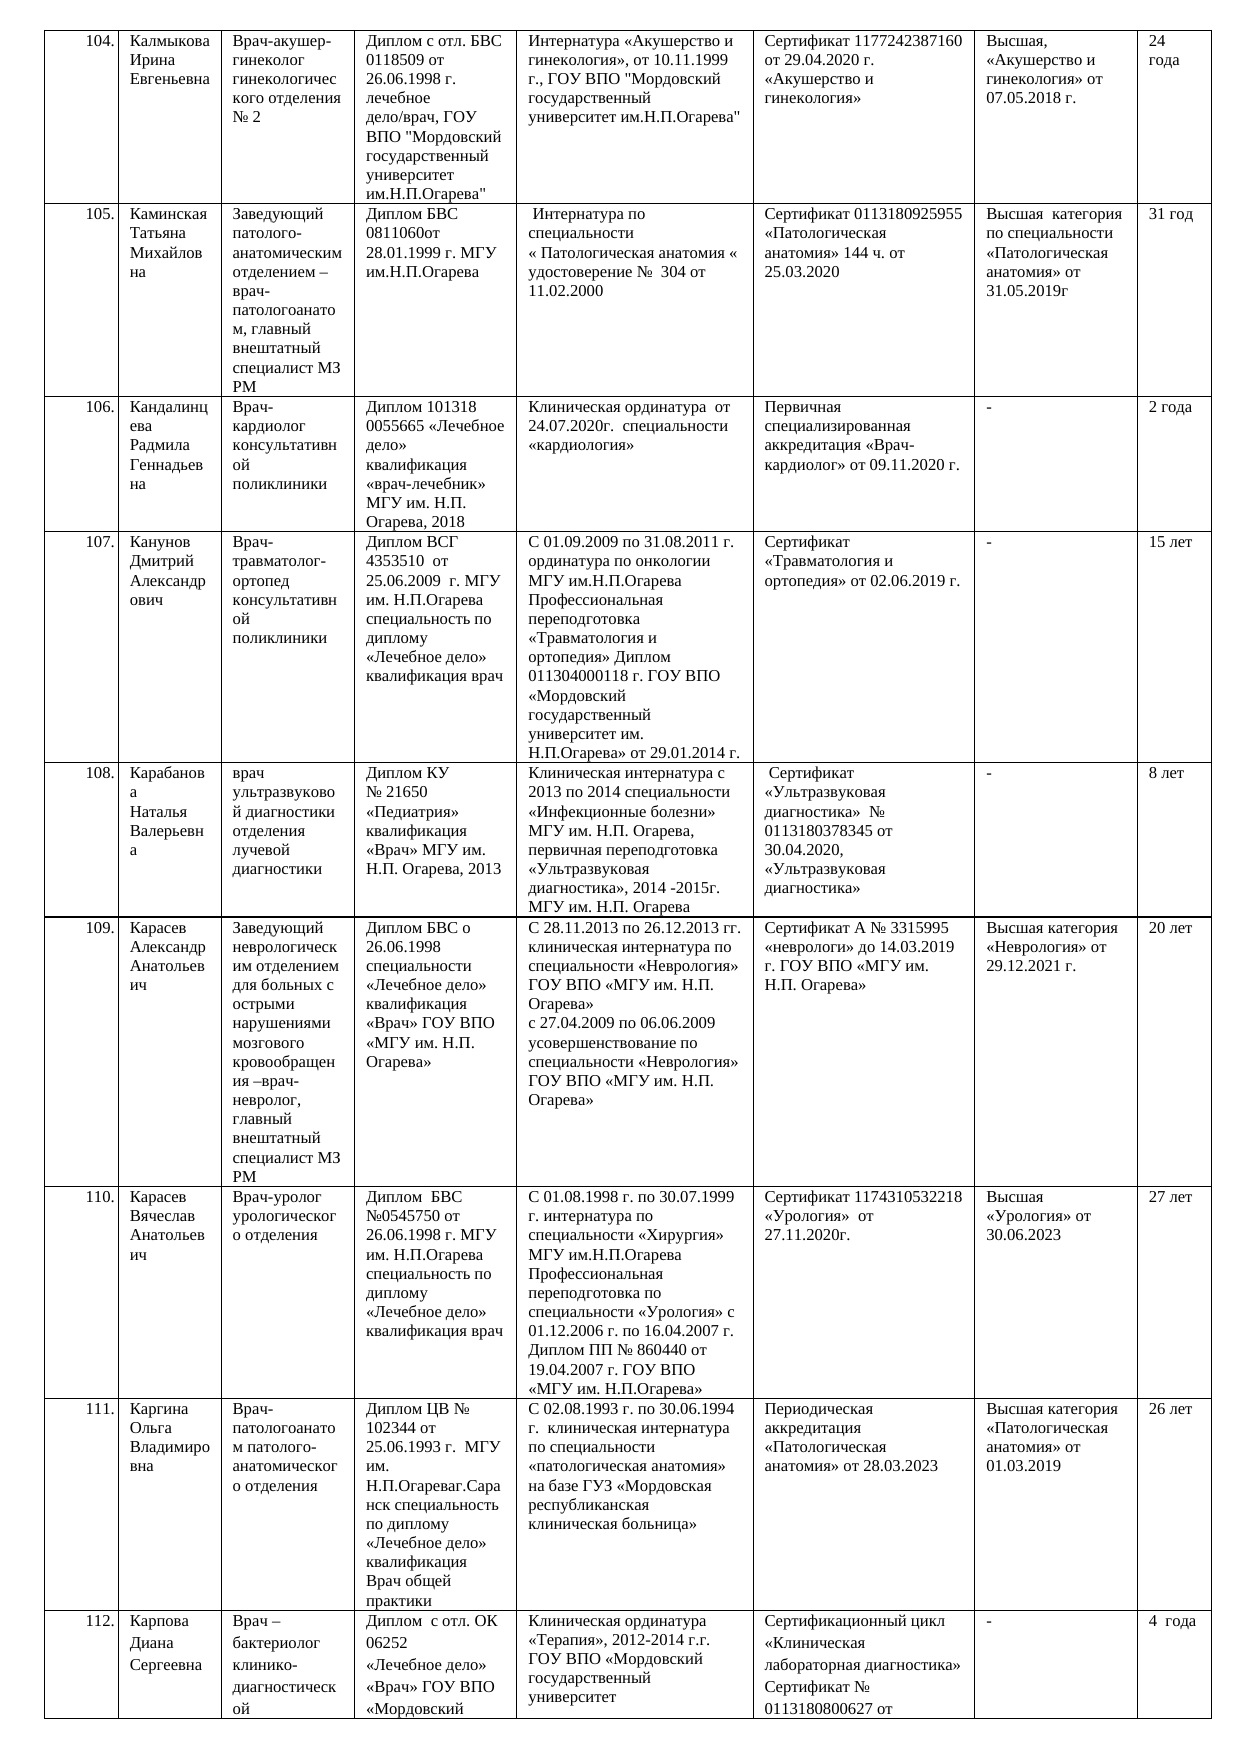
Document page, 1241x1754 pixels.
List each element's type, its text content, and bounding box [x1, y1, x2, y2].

table_cell Каминская Татьяна Михайловна [119, 204, 221, 396]
table_cell [45, 1187, 118, 1398]
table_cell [119, 1611, 221, 1718]
table_cell Первичная специализированная аккредитация «Врач-кардиолог» от 09.11.2020 г. [754, 397, 974, 531]
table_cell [355, 1611, 516, 1718]
table_cell С 28.11.2013 по 26.12.2013 гг. клиническая интернатура по специальности «Неврология» ГОУ ВПО «МГУ им. Н.П. Огарева» с 27.04.2009 по 06.06.2009 усовершенствование по специальности «Неврология» ГОУ ВПО «МГУ им. Н.П. Огарева» [517, 918, 753, 1186]
table_cell Диплом ВСГ 4353510 от 25.06.2009 г. МГУ им. Н.П.Огарева специальность по диплому «Лечебное дело» квалификация врач [355, 532, 516, 762]
table_cell Врач-акушер-гинеколог гинекологического отделения № 2 [222, 31, 354, 203]
table_cell Высшая категория «Неврология» от 29.12.2021 г. [975, 918, 1137, 1186]
table_cell Сертификат 0113180925955 «Патологическая анатомия» 144 ч. от 25.03.2020 [754, 204, 974, 396]
table_cell [45, 1611, 118, 1718]
table_cell [45, 918, 118, 1186]
table_cell Высшая, «Акушерство и гинекология» от 07.05.2018 г. [975, 31, 1137, 203]
table_cell Сертификат 1177242387160 от 29.04.2020 г. «Акушерство и гинекология» [754, 31, 974, 203]
table_cell врач ультразвуковой диагностики отделения лучевой диагностики [222, 763, 354, 916]
table_cell Диплом 101318 0055665 «Лечебное дело» квалификация «врач-лечебник» МГУ им. Н.П. Огарева, 2018 [355, 397, 516, 531]
table_cell С 01.09.2009 по 31.08.2011 г. ординатура по онкологии МГУ им.Н.П.Огарева Профессиональная переподготовка «Травматология и ортопедия» Диплом 011304000118 г. ГОУ ВПО «Мордовский государственный университет им. Н.П.Огарева» от 29.01.2014 г. [517, 532, 753, 762]
table_cell Врач-травматолог-ортопед консультативной поликлиники [222, 532, 354, 762]
table_cell Врач-уролог урологического отделения [222, 1187, 354, 1398]
table_cell Периодическая аккредитация «Патологическая анатомия» от 28.03.2023 [754, 1399, 974, 1609]
table_cell Сертификат «Травматология и ортопедия» от 02.06.2019 г. [754, 532, 974, 762]
table_cell [45, 397, 118, 531]
table_cell 20 лет [1138, 918, 1211, 1186]
table_cell [45, 763, 118, 916]
table_cell Карасев Александр Анатольевич [119, 918, 221, 1186]
table_cell Калмыкова Ирина Евгеньевна [119, 31, 221, 203]
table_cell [222, 1611, 354, 1718]
table_cell Диплом БВС 0811060от 28.01.1999 г. МГУ им.Н.П.Огарева [355, 204, 516, 396]
table_cell Карасев Вячеслав Анатольевич [119, 1187, 221, 1398]
table_cell 2 года [1138, 397, 1211, 531]
table_cell Высшая категория по специальности «Патологическая анатомия» от 31.05.2019г [975, 204, 1137, 396]
table_cell Канунов Дмитрий Александрович [119, 532, 221, 762]
table_cell Сертификат А № 3315995 «неврологи» до 14.03.2019 г. ГОУ ВПО «МГУ им. Н.П. Огарева» [754, 918, 974, 1186]
table_cell Карабанова Наталья Валерьевна [119, 763, 221, 916]
table_cell Кандалинцева Радмила Геннадьевна [119, 397, 221, 531]
table_cell Сертификат «Ультразвуковая диагностика» № 0113180378345 от 30.04.2020, «Ультразвуковая диагностика» [754, 763, 974, 916]
table_cell [45, 1399, 118, 1609]
table_cell Интернатура «Акушерство и гинекология», от 10.11.1999 г., ГОУ ВПО "Мордовский государственный университет им.Н.П.Огарева" [517, 31, 753, 203]
table_cell С 01.08.1998 г. по 30.07.1999 г. интернатура по специальности «Хирургия» МГУ им.Н.П.Огарева Профессиональная переподготовка по специальности «Урология» с 01.12.2006 г. по 16.04.2007 г. Диплом ПП № 860440 от 19.04.2007 г. ГОУ ВПО «МГУ им. Н.П.Огарева» [517, 1187, 753, 1398]
table_cell 31 год [1138, 204, 1211, 396]
table_cell Клиническая ординатура от 24.07.2020г. специальности «кардиология» [517, 397, 753, 531]
table_cell [45, 204, 118, 396]
table_cell - [975, 397, 1137, 531]
table_cell 26 лет [1138, 1399, 1211, 1609]
table_cell 24 года [1138, 31, 1211, 203]
table_cell Сертификат 1174310532218 «Урология» от 27.11.2020г. [754, 1187, 974, 1398]
table_cell Врач-патологоанатом патолого-анатомического отделения [222, 1399, 354, 1609]
table_cell 15 лет [1138, 532, 1211, 762]
table_cell Высшая категория «Патологическая анатомия» от 01.03.2019 [975, 1399, 1137, 1609]
table_cell - [975, 1611, 1137, 1718]
table_cell Заведующий патолого-анатомическим отделением – врач-патологоанатом, главный внештатный специалист МЗ РМ [222, 204, 354, 396]
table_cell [517, 1611, 753, 1718]
table_cell Диплом БВС о 26.06.1998 специальности «Лечебное дело» квалификация «Врач» ГОУ ВПО «МГУ им. Н.П. Огарева» [355, 918, 516, 1186]
table_cell - [975, 763, 1137, 916]
table_cell 8 лет [1138, 763, 1211, 916]
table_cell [754, 1611, 974, 1718]
table_cell Заведующий неврологическим отделением для больных с острыми нарушениями мозгового кровообращения –врач-невролог, главный внештатный специалист МЗ РМ [222, 918, 354, 1186]
table_cell Диплом КУ № 21650 «Педиатрия» квалификация «Врач» МГУ им. Н.П. Огарева, 2013 [355, 763, 516, 916]
table_cell Каргина Ольга Владимировна [119, 1399, 221, 1609]
table_cell Врач-кардиолог консультативной поликлиники [222, 397, 354, 531]
table_cell [45, 532, 118, 762]
table_cell С 02.08.1993 г. по 30.06.1994 г. клиническая интернатура по специальности «патологическая анатомия» на базе ГУЗ «Мордовская республиканская клиническая больница» [517, 1399, 753, 1609]
table_cell Диплом ЦВ № 102344 от 25.06.1993 г. МГУ им. Н.П.Огареваг.Саранск специальность по диплому «Лечебное дело» квалификация Врач общей практики [355, 1399, 516, 1609]
table_cell Диплом БВС №0545750 от 26.06.1998 г. МГУ им. Н.П.Огарева специальность по диплому «Лечебное дело» квалификация врач [355, 1187, 516, 1398]
table_cell Диплом с отл. БВС 0118509 от 26.06.1998 г. лечебное дело/врач, ГОУ ВПО "Мордовский государственный университет им.Н.П.Огарева" [355, 31, 516, 203]
table_cell [45, 31, 118, 203]
table_cell 27 лет [1138, 1187, 1211, 1398]
table_cell Клиническая интернатура с 2013 по 2014 специальности «Инфекционные болезни» МГУ им. Н.П. Огарева, первичная переподготовка «Ультразвуковая диагностика», 2014 -2015г. МГУ им. Н.П. Огарева [517, 763, 753, 916]
table_cell Высшая «Урология» от 30.06.2023 [975, 1187, 1137, 1398]
table_cell - [975, 532, 1137, 762]
table_cell 4 года [1138, 1611, 1211, 1718]
table_cell Интернатура по специальности « Патологическая анатомия « удостоверение № 304 от 11.02.2000 [517, 204, 753, 396]
